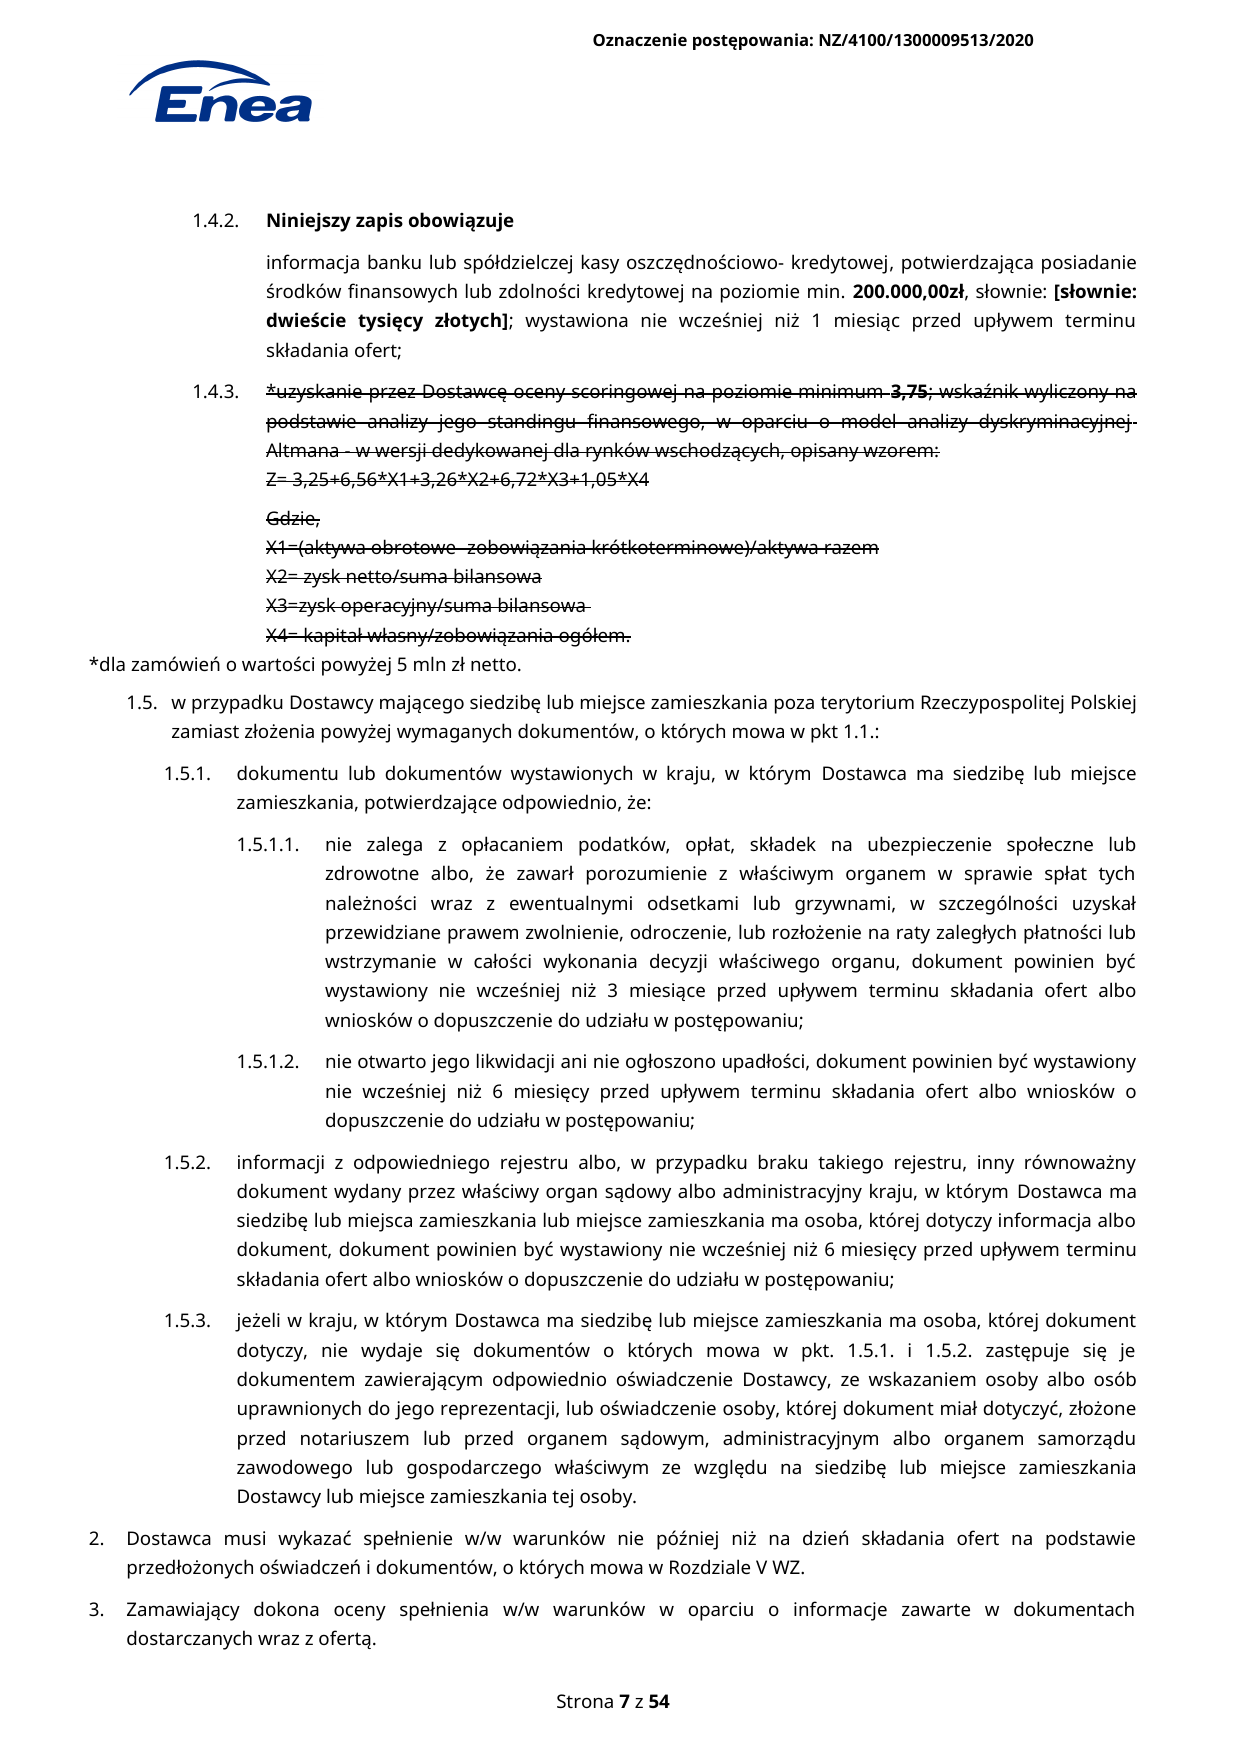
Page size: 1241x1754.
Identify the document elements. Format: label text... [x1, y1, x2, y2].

list X4= kapitał własny/zobowiązania ogółem. [177, 622, 1137, 647]
picture [117, 50, 324, 124]
text informacja banku lub spółdzielczej kasy oszczędnościowo- kredytowej, potwierdzająca posiadanie środków finansowych lub zdolności kredytowej na poziomie min. 200.000,00zł, słownie: [słownie: dwieście tysięcy złotych]; wystawiona nie wcześniej niż 1 miesiąc przed upływem terminu składania ofert; [266, 249, 1137, 362]
list X3=zysk operacyjny/suma bilansowa [177, 593, 1137, 618]
list dokumentu lub dokumentów wystawionych w kraju, w którym Dostawca ma siedzibę lub miejsce zamieszkania, potwierdzające odpowiednio, że: [164, 760, 1137, 815]
list *uzyskanie przez Dostawcę oceny scoringowej na poziomie minimum 3,75; wskaźnik wyliczony na podstawie analizy jego standingu finansowego, w oparciu o model analizy dyskryminacyjnej Altmana - w wersji dedykowanej dla rynków wschodzących, opisany wzorem: [192, 379, 1137, 463]
text *dla zamówień o wartości powyżej 5 mln zł netto. [89, 651, 1137, 677]
list informacji z odpowiedniego rejestru albo, w przypadku braku takiego rejestru, inny równoważny dokument wydany przez właściwy organ sądowy albo administracyjny kraju, w którym Dostawca ma siedzibę lub miejsca zamieszkania lub miejsce zamieszkania ma osoba, której dotyczy informacja albo dokument, dokument powinien być wystawiony nie wcześniej niż 6 miesięcy przed upływem terminu składania ofert albo wniosków o dopuszczenie do udziału w postępowaniu; [164, 1149, 1137, 1292]
list Z= 3,25+6,56*X1+3,26*X2+6,72*X3+1,05*X4 [177, 467, 1137, 492]
list Zamawiający dokona oceny spełnienia w/w warunków w oparciu o informacje zawarte w dokumentach dostarczanych wraz z ofertą. [89, 1596, 1137, 1651]
list X2= zysk netto/suma bilansowa [177, 563, 1137, 589]
list jeżeli w kraju, w którym Dostawca ma siedzibę lub miejsce zamieszkania ma osoba, której dokument dotyczy, nie wydaje się dokumentów o których mowa w pkt. 1.5.1. i 1.5.2. zastępuje się je dokumentem zawierającym odpowiednio oświadczenie Dostawcy, ze wskazaniem osoby albo osób uprawnionych do jego reprezentacji, lub oświadczenie osoby, której dokument miał dotyczyć, złożone przed notariuszem lub przed organem sądowym, administracyjnym albo organem samorządu zawodowego lub gospodarczego właściwym ze względu na siedzibę lub miejsce zamieszkania Dostawcy lub miejsce zamieszkania tej osoby. [164, 1308, 1137, 1509]
list nie zalega z opłacaniem podatków, opłat, składek na ubezpieczenie społeczne lub zdrowotne albo, że zawarł porozumienie z właściwym organem w sprawie spłat tych należności wraz z ewentualnymi odsetkami lub grzywnami, w szczególności uzyskał przewidziane prawem zwolnienie, odroczenie, lub rozłożenie na raty zaległych płatności lub wstrzymanie w całości wykonania decyzji właściwego organu, dokument powinien być wystawiony nie wcześniej niż 3 miesiące przed upływem terminu składania ofert albo wniosków o dopuszczenie do udziału w postępowaniu; [236, 831, 1137, 1032]
list Dostawca musi wykazać spełnienie w/w warunków nie później niż na dzień składania ofert na podstawie przedłożonych oświadczeń i dokumentów, o których mowa w Rozdziale V WZ. [89, 1525, 1137, 1580]
list Gdzie, [177, 505, 1137, 530]
list nie otwarto jego likwidacji ani nie ogłoszono upadłości, dokument powinien być wystawiony nie wcześniej niż 6 miesięcy przed upływem terminu składania ofert albo wniosków o dopuszczenie do udziału w postępowaniu; [236, 1049, 1137, 1133]
list X1=(aktywa obrotowe- zobowiązania krótkoterminowe)/aktywa razem [177, 534, 1137, 559]
list w przypadku Dostawcy mającego siedzibę lub miejsce zamieszkania poza terytorium Rzeczypospolitej Polskiej zamiast złożenia powyżej wymaganych dokumentów, o których mowa w pkt 1.1.: [126, 689, 1137, 744]
